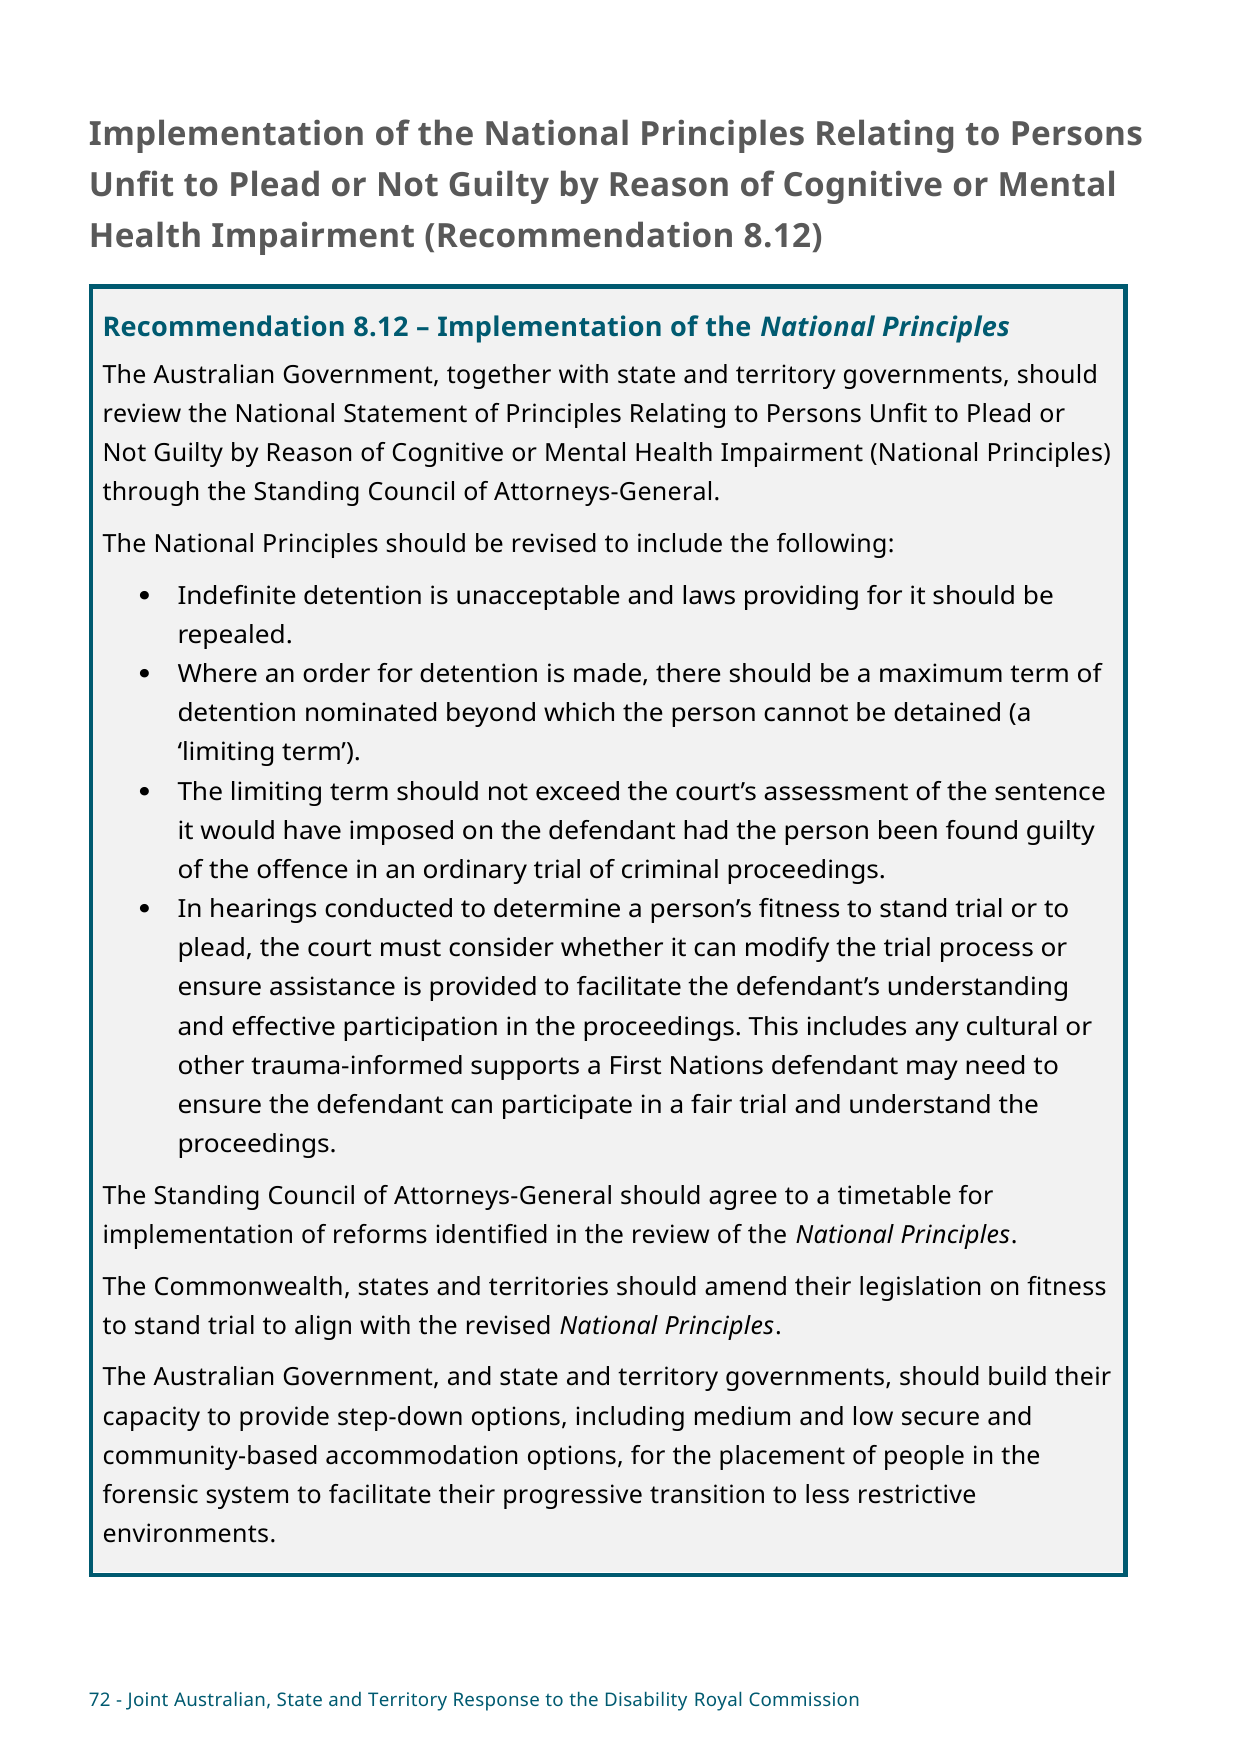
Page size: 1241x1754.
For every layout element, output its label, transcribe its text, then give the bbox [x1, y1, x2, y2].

subtitle Implementation of the National Principles Relating to Persons Unfit to Plead or Not Guilty by Reason of Cognitive or Mental Health Impairment (Recommendation 8.12) [89, 109, 1152, 257]
table_header Recommendation 8.12 – Implementation of the National Principles The Australian Government, together with state and territory governments, should review the National Statement of Principles Relating to Persons Unfit to Plead or Not Guilty by Reason of Cognitive or Mental Health Impairment (National Principles) through the Standing Council of Attorneys-General. The National Principles should be revised to include the following: Indefinite detention is unacceptable and laws providing for it should be repealed. Where an order for detention is made, there should be a maximum term of detention nominated beyond which the person cannot be detained (a ‘limiting term’). The limiting term should not exceed the court’s assessment of the sentence it would have imposed on the defendant had the person been found guilty of the offence in an ordinary trial of criminal proceedings. In hearings conducted to determine a person’s fitness to stand trial or to plead, the court must consider whether it can modify the trial process or ensure assistance is provided to facilitate the defendant’s understanding and effective participation in the proceedings. This includes any cultural or other trauma-informed supports a First Nations defendant may need to ensure the defendant can participate in a fair trial and understand the proceedings. The Standing Council of Attorneys-General should agree to a timetable for implementation of reforms identified in the review of the National Principles. The Commonwealth, states and territories should amend their legislation on fitness to stand trial to align with the revised National Principles. The Australian Government, and state and territory governments, should build their capacity to provide step-down options, including medium and low secure and community-based accommodation options, for the placement of people in the forensic system to facilitate their progressive transition to less restrictive environments. [93, 289, 1123, 1572]
